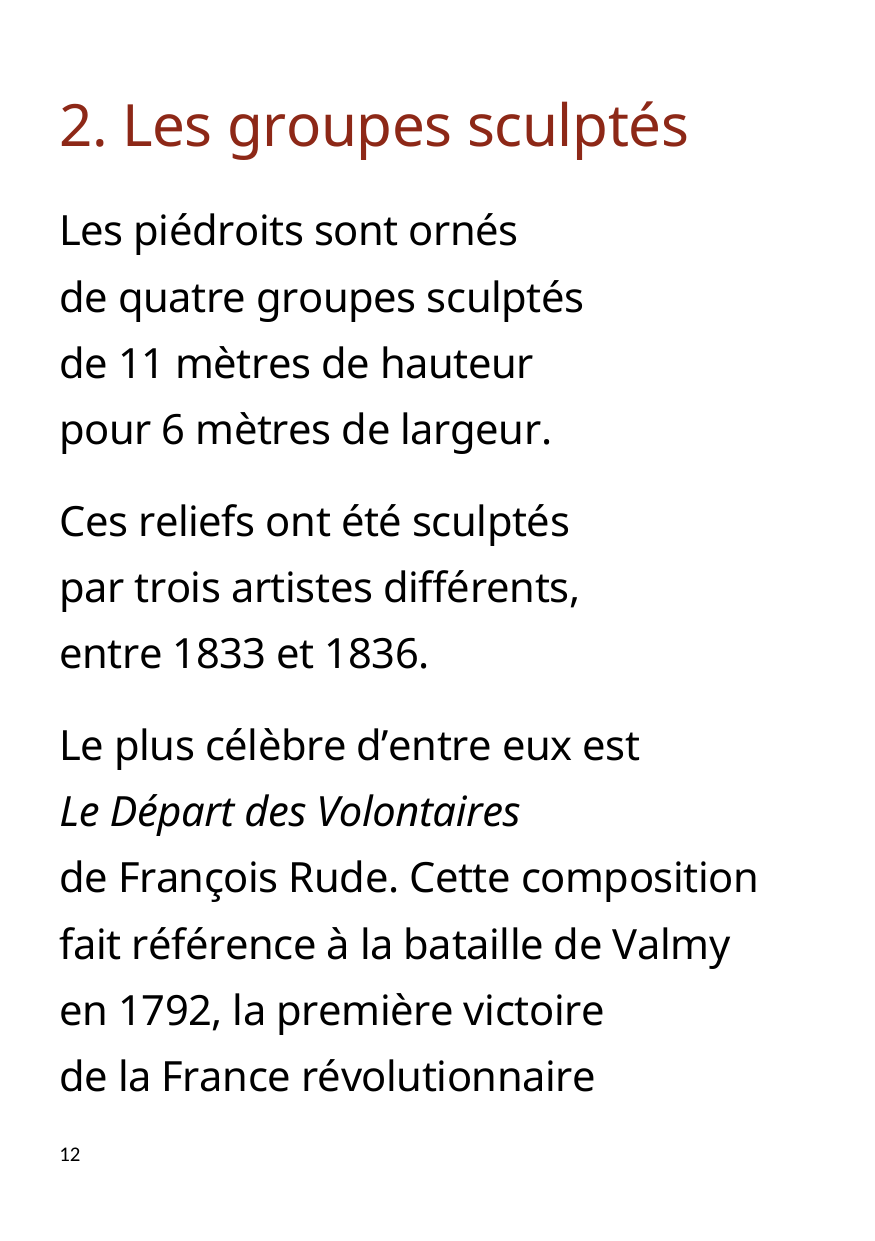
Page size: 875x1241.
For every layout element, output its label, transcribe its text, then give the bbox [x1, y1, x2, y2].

text fait référence à la bataille de Valmy [59, 914, 815, 971]
text Le plus célèbre d’entre eux est [59, 716, 815, 772]
text de quatre groupes sculptés [59, 267, 815, 324]
text pour 6 mètres de largeur. [59, 400, 815, 457]
text Ces reliefs ont été sculptés [59, 491, 815, 548]
text entre 1833 et 1836. [59, 624, 815, 681]
text Les piédroits sont ornés [59, 201, 815, 258]
text Le Départ des Volontaires [59, 782, 815, 839]
text par trois artistes différents, [59, 558, 815, 614]
subtitle 2. Les groupes sculptés [59, 84, 815, 163]
text en 1792, la première victoire [59, 981, 815, 1038]
text de François Rude. Cette composition [59, 848, 815, 905]
text de la France révolutionnaire [59, 1047, 815, 1104]
text de 11 mètres de hauteur [59, 334, 815, 391]
